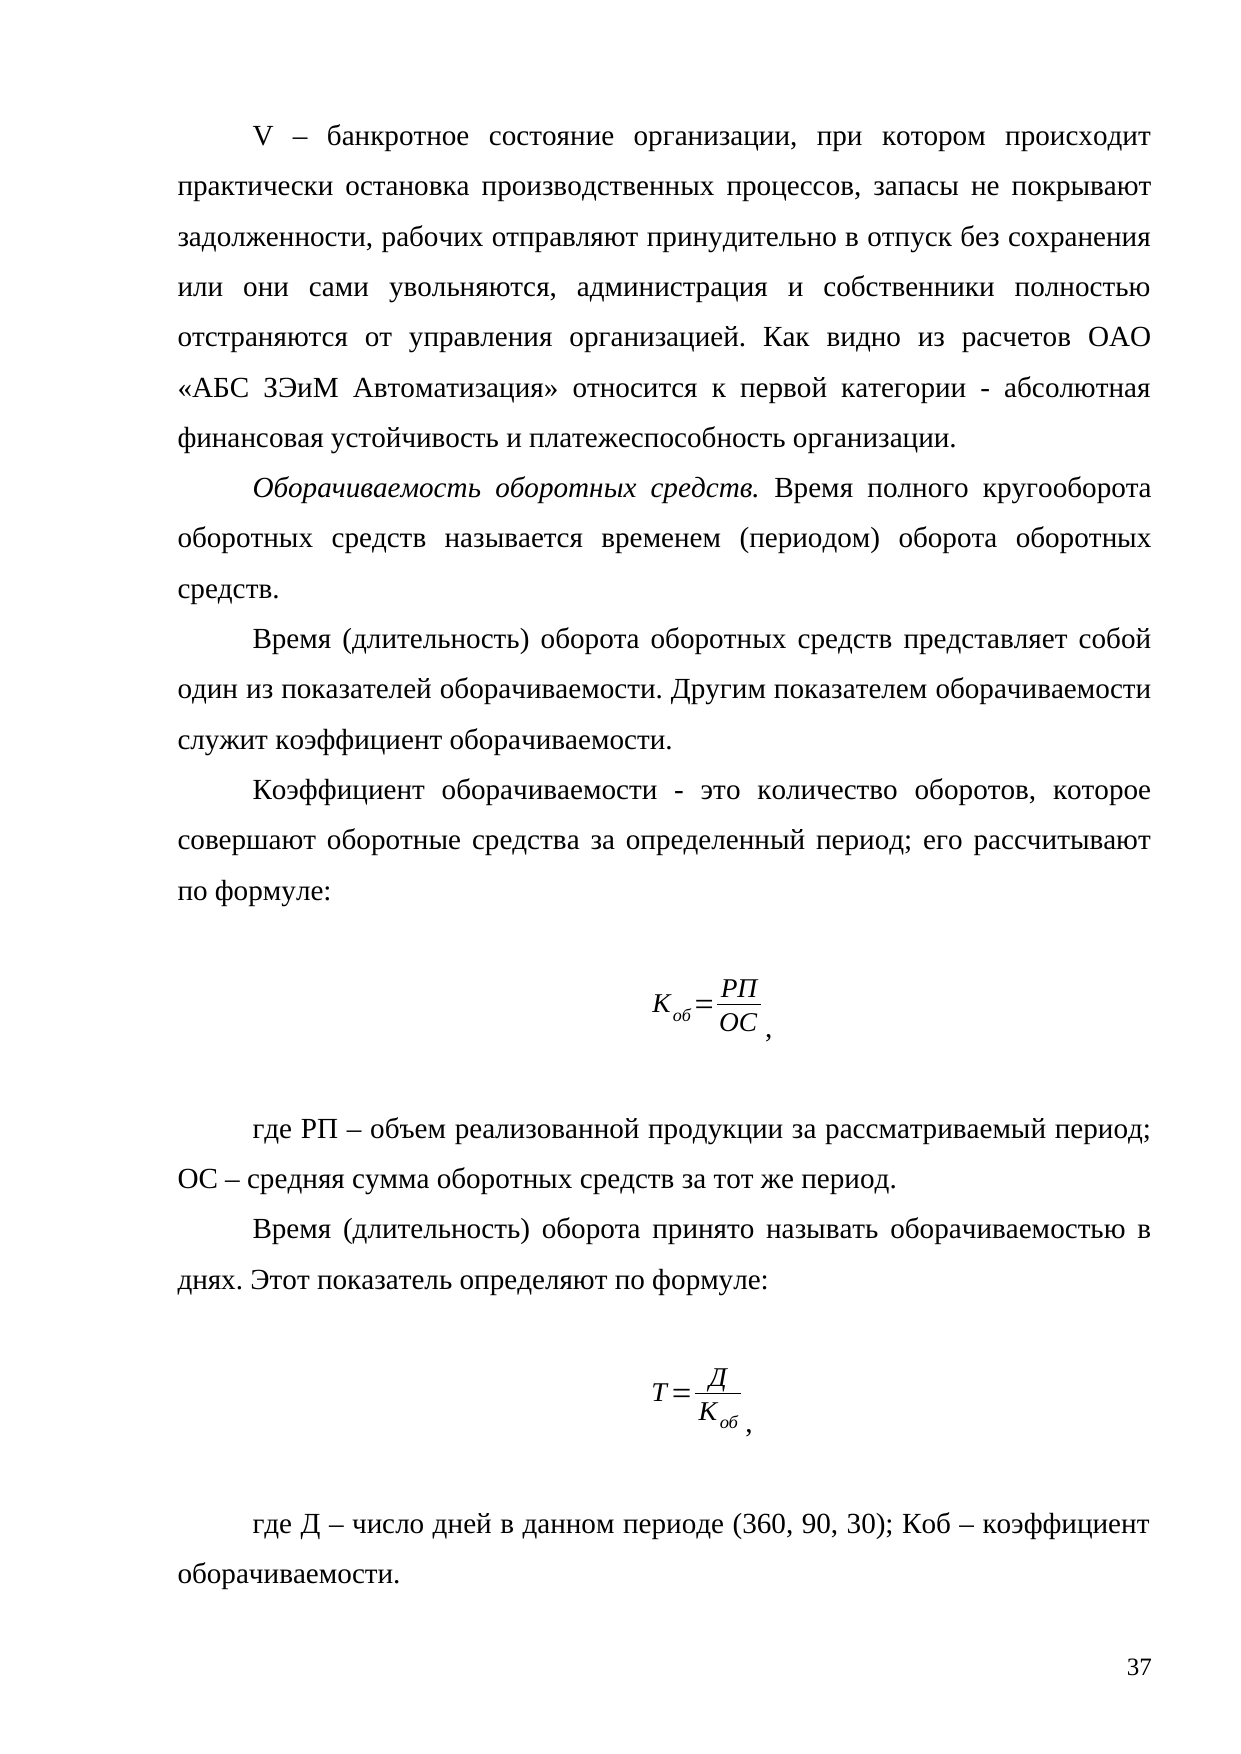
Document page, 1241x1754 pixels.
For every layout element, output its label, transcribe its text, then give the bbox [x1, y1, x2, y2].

text где РП – объем реализованной продукции за рассматриваемый период; ОС – средняя сумма оборотных средств за тот же период. [177, 1111, 1152, 1195]
text Время (длительность) оборота оборотных средств представляет собой один из показателей оборачиваемости. Другим показателем оборачиваемости служит коэффициент оборачиваемости. [177, 621, 1152, 755]
text где Д – число дней в данном периоде (360, 90, 30); Коб – коэффициент оборачиваемости. [177, 1506, 1152, 1590]
text Время (длительность) оборота принято называть оборачиваемостью в днях. Этот показатель определяют по формуле: [177, 1211, 1152, 1295]
text , [177, 1362, 1152, 1439]
text V – банкротное состояние организации, при котором происходит практически остановка производственных процессов, запасы не покрывают задолженности, рабочих отправляют принудительно в отпуск без сохранения или они сами увольняются, администрация и собственники полностью отстраняются от управления организацией. Как видно из расчетов ОАО «АБС ЗЭиМ Автоматизация» относится к первой категории - абсолютная финансовая устойчивость и платежеспособность организации. [177, 118, 1152, 453]
text Оборачиваемость оборотных средств. Время полного кругооборота оборотных средств называется временем (периодом) оборота оборотных средств. [177, 470, 1152, 604]
text , [177, 973, 1152, 1044]
text Коэффициент оборачиваемости - это количество оборотов, которое совершают оборотные средства за определенный период; его рассчитывают по формуле: [177, 772, 1152, 906]
